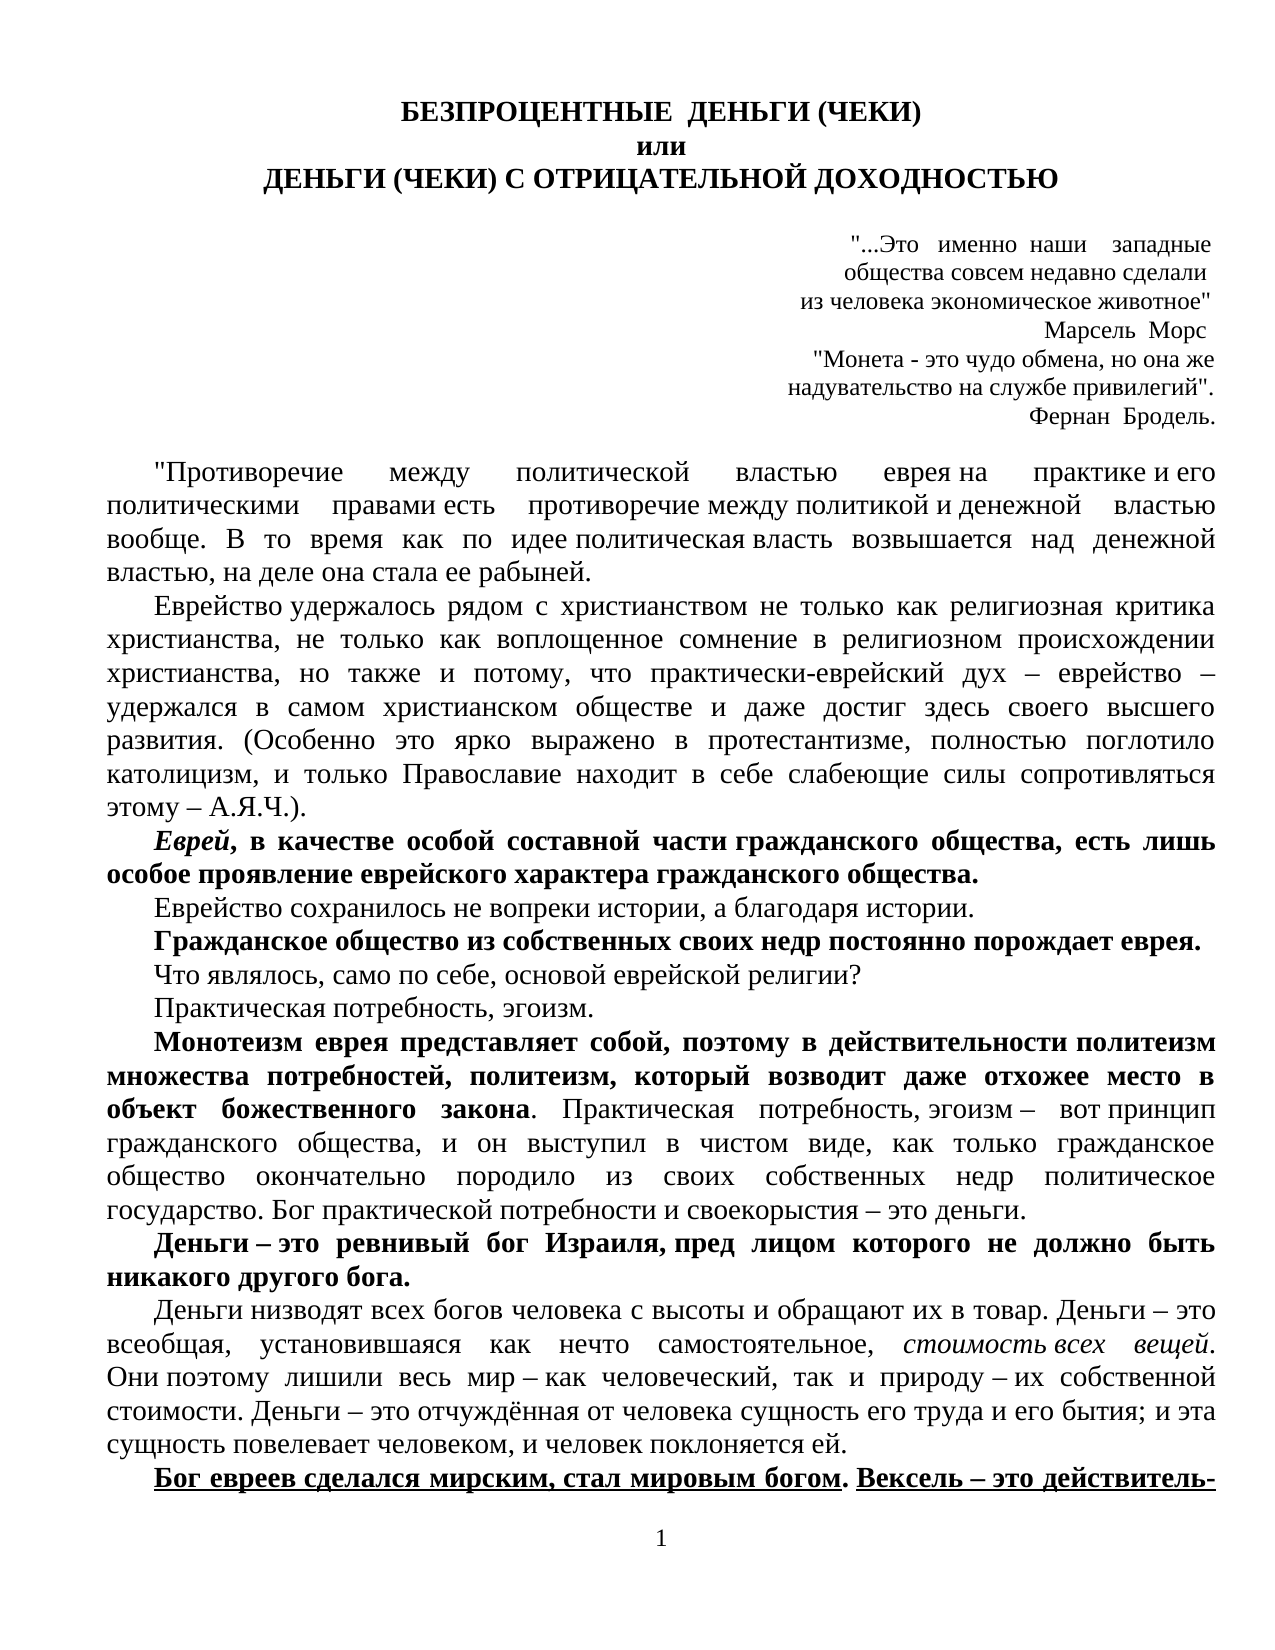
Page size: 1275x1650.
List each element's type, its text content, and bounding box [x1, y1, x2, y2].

text или [106, 128, 1216, 162]
text Гражданское общество из собственных своих недр постоянно порождает еврея. [106, 923, 1216, 957]
text общества совсем недавно сделали [106, 257, 1216, 286]
text Что являлось, само по себе, основой еврейской религии? [106, 957, 1216, 991]
text "...Это именно наши западные [106, 229, 1216, 257]
text Деньги низводят всех богов человека с высоты и обращают их в товар. Деньги – это всеобщая, установившаяся как нечто самостоятельное, стоимость всех вещей. Они поэтому лишили весь мир – как человеческий, так и природу – их собственной стоимости. Деньги – это отчуждённая от человека сущность его труда и его бытия; и эта сущность повелевает человеком, и человек поклоняется ей. [106, 1292, 1216, 1460]
text Монотеизм еврея представляет собой, поэтому в действительности политеизм множества потребностей, политеизм, который возводит даже отхожее место в объект божественного закона. Практическая потребность, эгоизм – вот принцип гражданского общества, и он выступил в чистом виде, как только гражданское общество окончательно породило из своих собственных недр политическое государство. Бог практической потребности и своекорыстия – это деньги. [106, 1024, 1216, 1225]
text Еврейство сохранилось не вопреки истории, а благодаря истории. [106, 890, 1216, 923]
text "Противоречие между политической властью еврея на практике и его политическими правами есть противоречие между политикой и денежной властью вообще. В то время как по идее политическая власть возвышается над денежной властью, на деле она стала ее рабыней. [106, 454, 1216, 588]
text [106, 1460, 1216, 1494]
text из человека экономическое животное" [106, 286, 1216, 315]
text Фернан Бродель. [106, 401, 1216, 430]
text Деньги – это ревнивый бог Израиля, пред лицом которого не должно быть никакого другого бога. [106, 1225, 1216, 1292]
text Еврейство удержалось рядом с христианством не только как религиозная критика христианства, не только как воплощенное сомнение в религиозном происхождении христианства, но также и потому, что практически-еврейский дух – еврейство – удержался в самом христианском обществе и даже достиг здесь своего высшего развития. (Особенно это ярко выражено в протестантизме, полностью поглотило католицизм, и только Православие находит в себе слабеющие силы сопротивляться этому – А.Я.Ч.). [106, 588, 1216, 823]
text надувательство на службе привилегий". [106, 372, 1216, 401]
text "Монета - это чудо обмена, но она же [106, 344, 1216, 372]
text БЕЗПРОЦЕНТНЫЕ ДЕНЬГИ (ЧЕКИ) [106, 94, 1216, 128]
text Еврей, в качестве особой составной части гражданского общества, есть лишь особое проявление еврейского характера гражданского общества. [106, 823, 1216, 890]
text Марсель Морс [106, 315, 1216, 344]
text Практическая потребность, эгоизм. [106, 991, 1216, 1024]
text ДЕНЬГИ (ЧЕКИ) С ОТРИЦАТЕЛЬНОЙ ДОХОДНОСТЬЮ [106, 162, 1216, 195]
